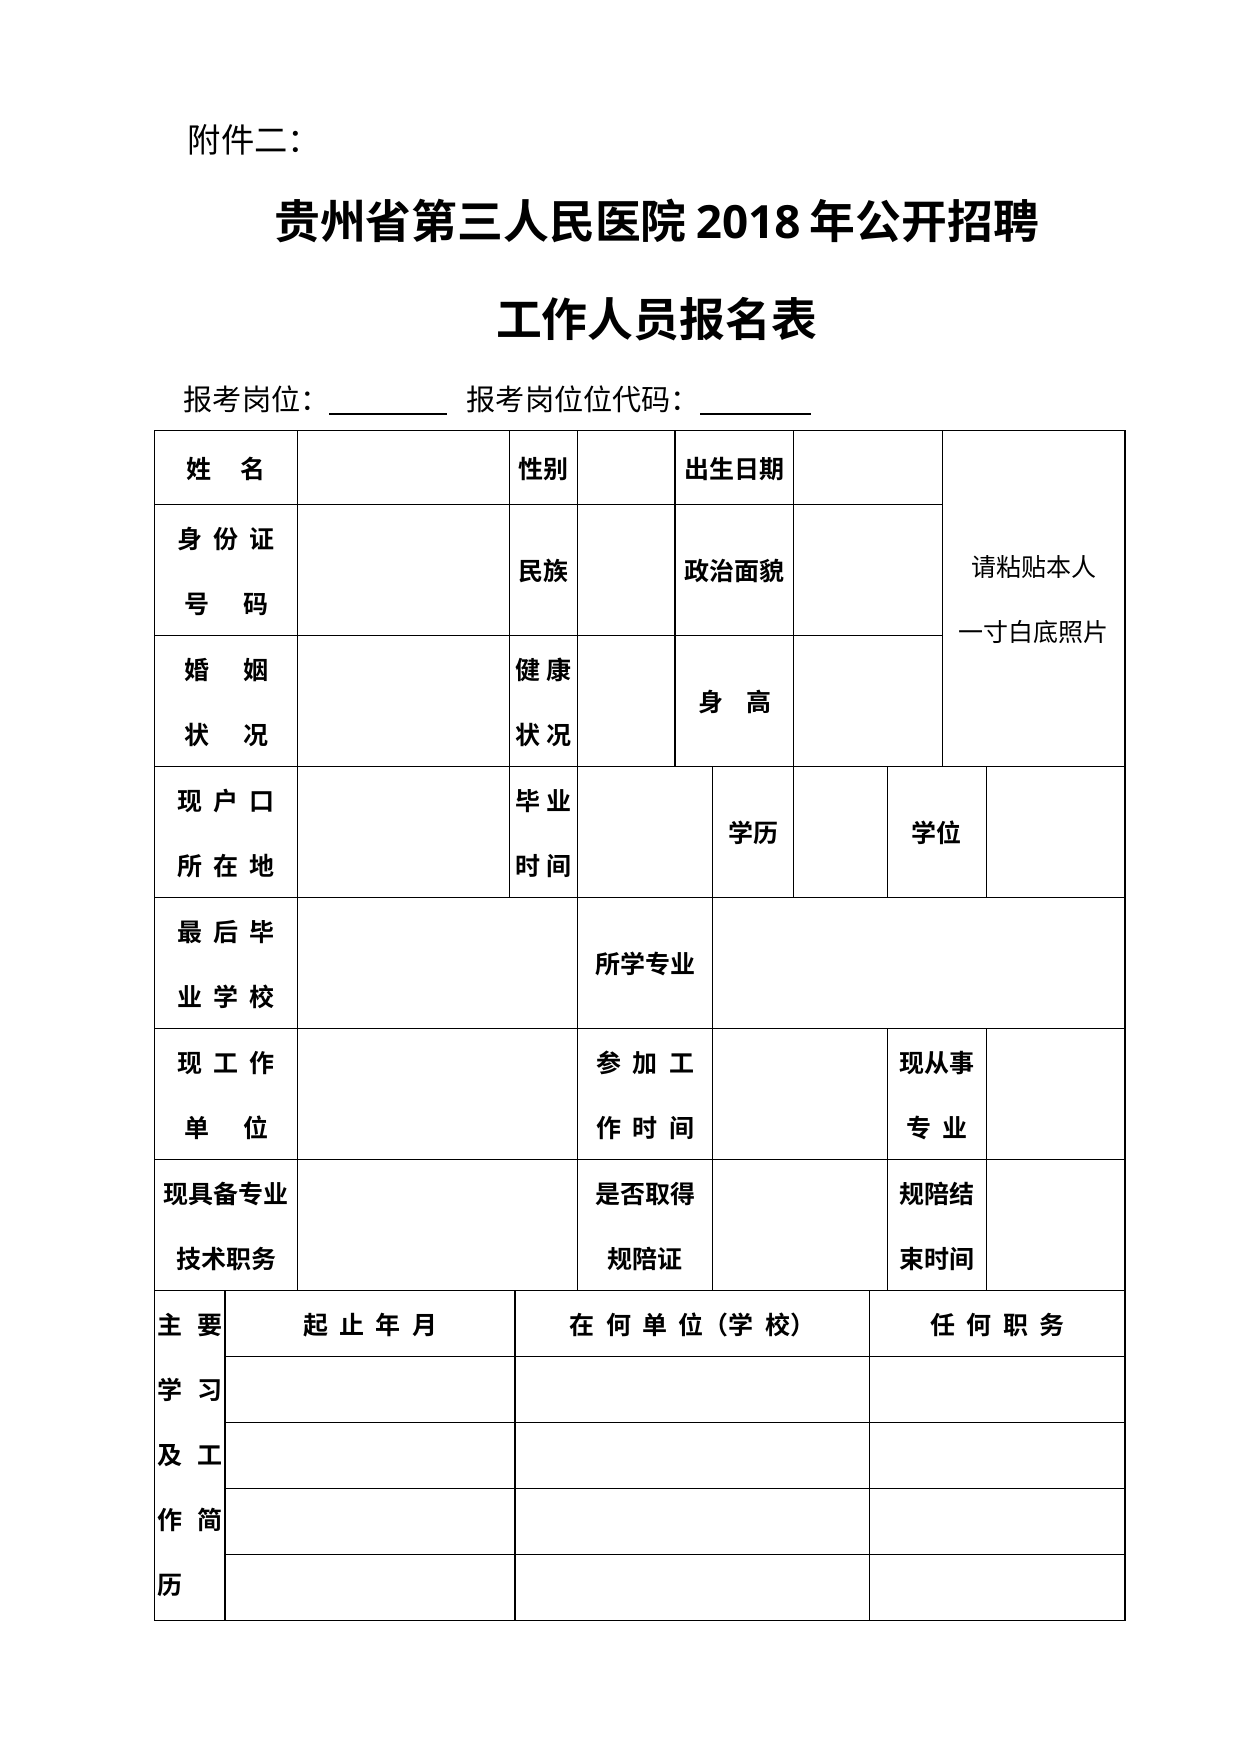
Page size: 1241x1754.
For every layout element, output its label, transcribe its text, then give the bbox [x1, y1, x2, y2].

table_cell [226, 1423, 514, 1488]
table_cell [298, 1160, 577, 1290]
table_cell 任 何 职 务 [870, 1291, 1124, 1356]
table_cell [298, 767, 509, 897]
table_cell [987, 1160, 1124, 1290]
table_cell [516, 1555, 869, 1620]
table_cell [713, 898, 1124, 1028]
table_cell 参 加 工 作 时 间 [578, 1029, 712, 1159]
table_cell [578, 505, 674, 635]
table_header [794, 431, 942, 504]
table_cell 主要学习及工作简 历（从大学至今） [155, 1291, 224, 1620]
table_cell [578, 636, 674, 766]
table_cell 政治面貌 [676, 505, 793, 635]
table_header [578, 431, 674, 504]
table_cell [987, 767, 1124, 897]
table_header 性别 [510, 431, 577, 504]
table_cell 规陪结束时间 [888, 1160, 986, 1290]
table_cell 在 何 单 位（学 校） [516, 1291, 869, 1356]
table_header 出生日期 [676, 431, 793, 504]
table_cell 起 止 年 月 [226, 1291, 514, 1356]
table_cell 民族 [510, 505, 577, 635]
text 附件二： [187, 105, 1125, 170]
table_cell [298, 898, 577, 1028]
table_cell [870, 1489, 1124, 1554]
table_cell [226, 1357, 514, 1422]
table_cell [578, 767, 712, 897]
table_cell [298, 505, 509, 635]
table_cell [298, 636, 509, 766]
table_cell [713, 1029, 887, 1159]
table_cell [713, 1160, 887, 1290]
table_cell [794, 505, 942, 635]
table_cell 是否取得 规陪证 [578, 1160, 712, 1290]
table_cell 学位 [888, 767, 986, 897]
table_cell 最 后 毕 业 学 校 [155, 898, 297, 1028]
table_cell [870, 1555, 1124, 1620]
table_header 姓 名 [155, 431, 297, 504]
table_cell 学历 [713, 767, 793, 897]
text 工作人员报名表 [187, 268, 1125, 365]
table_cell [794, 636, 942, 766]
text 贵州省第三人民医院2018年公开招聘 [187, 170, 1125, 268]
table_cell [794, 767, 887, 897]
table_cell 现 工 作 单 位 [155, 1029, 297, 1159]
table_cell [516, 1423, 869, 1488]
table_cell 身 高 [676, 636, 793, 766]
table_cell 所学专业 [578, 898, 712, 1028]
table_header 请粘贴本人 一寸白底照片 [943, 431, 1124, 766]
table_cell [870, 1423, 1124, 1488]
table_cell [516, 1357, 869, 1422]
text 报考岗位： 报考岗位位代码： [154, 365, 1125, 430]
table_cell 现从事 专 业 [888, 1029, 986, 1159]
table_cell 身 份 证 号 码 [155, 505, 297, 635]
table_header [298, 431, 509, 504]
table_cell [987, 1029, 1124, 1159]
table_cell 健 康 状 况 [510, 636, 577, 766]
table_cell [870, 1357, 1124, 1422]
table_cell [298, 1029, 577, 1159]
table_cell 现 户 口 所 在 地 [155, 767, 297, 897]
table_cell 婚 姻 状 况 [155, 636, 297, 766]
table_cell 毕 业 时 间 [510, 767, 577, 897]
table_cell [226, 1555, 514, 1620]
table_cell 现具备专业技术职务 [155, 1160, 297, 1290]
table_cell [516, 1489, 869, 1554]
table_cell [226, 1489, 514, 1554]
